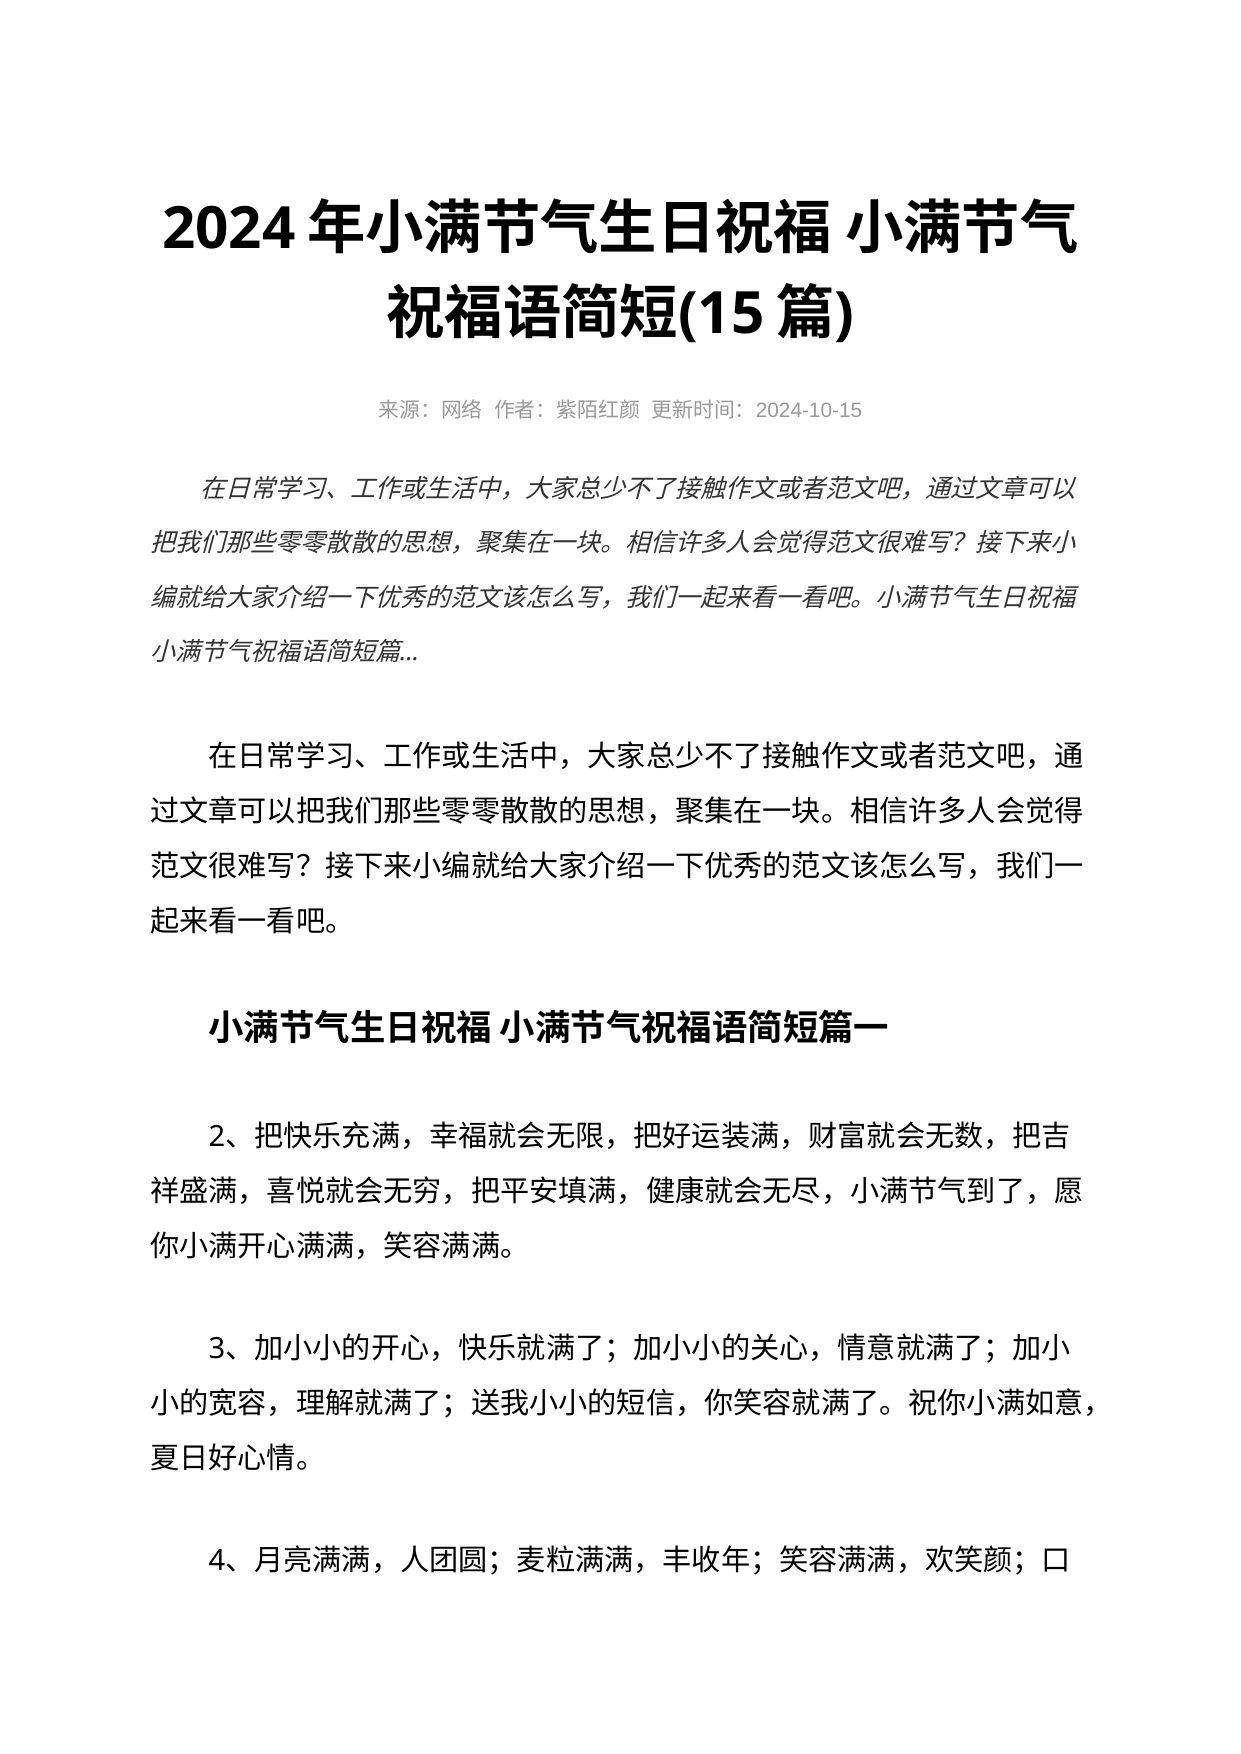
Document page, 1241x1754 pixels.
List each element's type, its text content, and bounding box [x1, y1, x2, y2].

text 2、把快乐充满，幸福就会无限，把好运装满，财富就会无数，把吉祥盛满，喜悦就会无穷，把平安填满，健康就会无尽，小满节气到了，愿你小满开心满满，笑容满满。 [150, 1113, 1090, 1265]
text 在日常学习、工作或生活中，大家总少不了接触作文或者范文吧，通过文章可以把我们那些零零散散的思想，聚集在一块。相信许多人会觉得范文很难写？接下来小编就给大家介绍一下优秀的范文该怎么写，我们一起来看一看吧。 [150, 733, 1090, 940]
text 在日常学习、工作或生活中，大家总少不了接触作文或者范文吧，通过文章可以把我们那些零零散散的思想，聚集在一块。相信许多人会觉得范文很难写？接下来小编就给大家介绍一下优秀的范文该怎么写，我们一起来看一看吧。小满节气生日祝福 小满节气祝福语简短篇... [150, 468, 1090, 668]
text 3、加小小的开心，快乐就满了；加小小的关心，情意就满了；加小小的宽容，理解就满了；送我小小的短信，你笑容就满了。祝你小满如意，夏日好心情。 [150, 1324, 1090, 1477]
text 来源：网络 作者：紫陌红颜 更新时间：2024-10-15 [150, 398, 1090, 422]
text 小满节气生日祝福 小满节气祝福语简短篇一 [150, 999, 1090, 1051]
subtitle 2024年小满节气生日祝福 小满节气祝福语简短(15篇) [150, 181, 1090, 351]
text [150, 1536, 1090, 1578]
